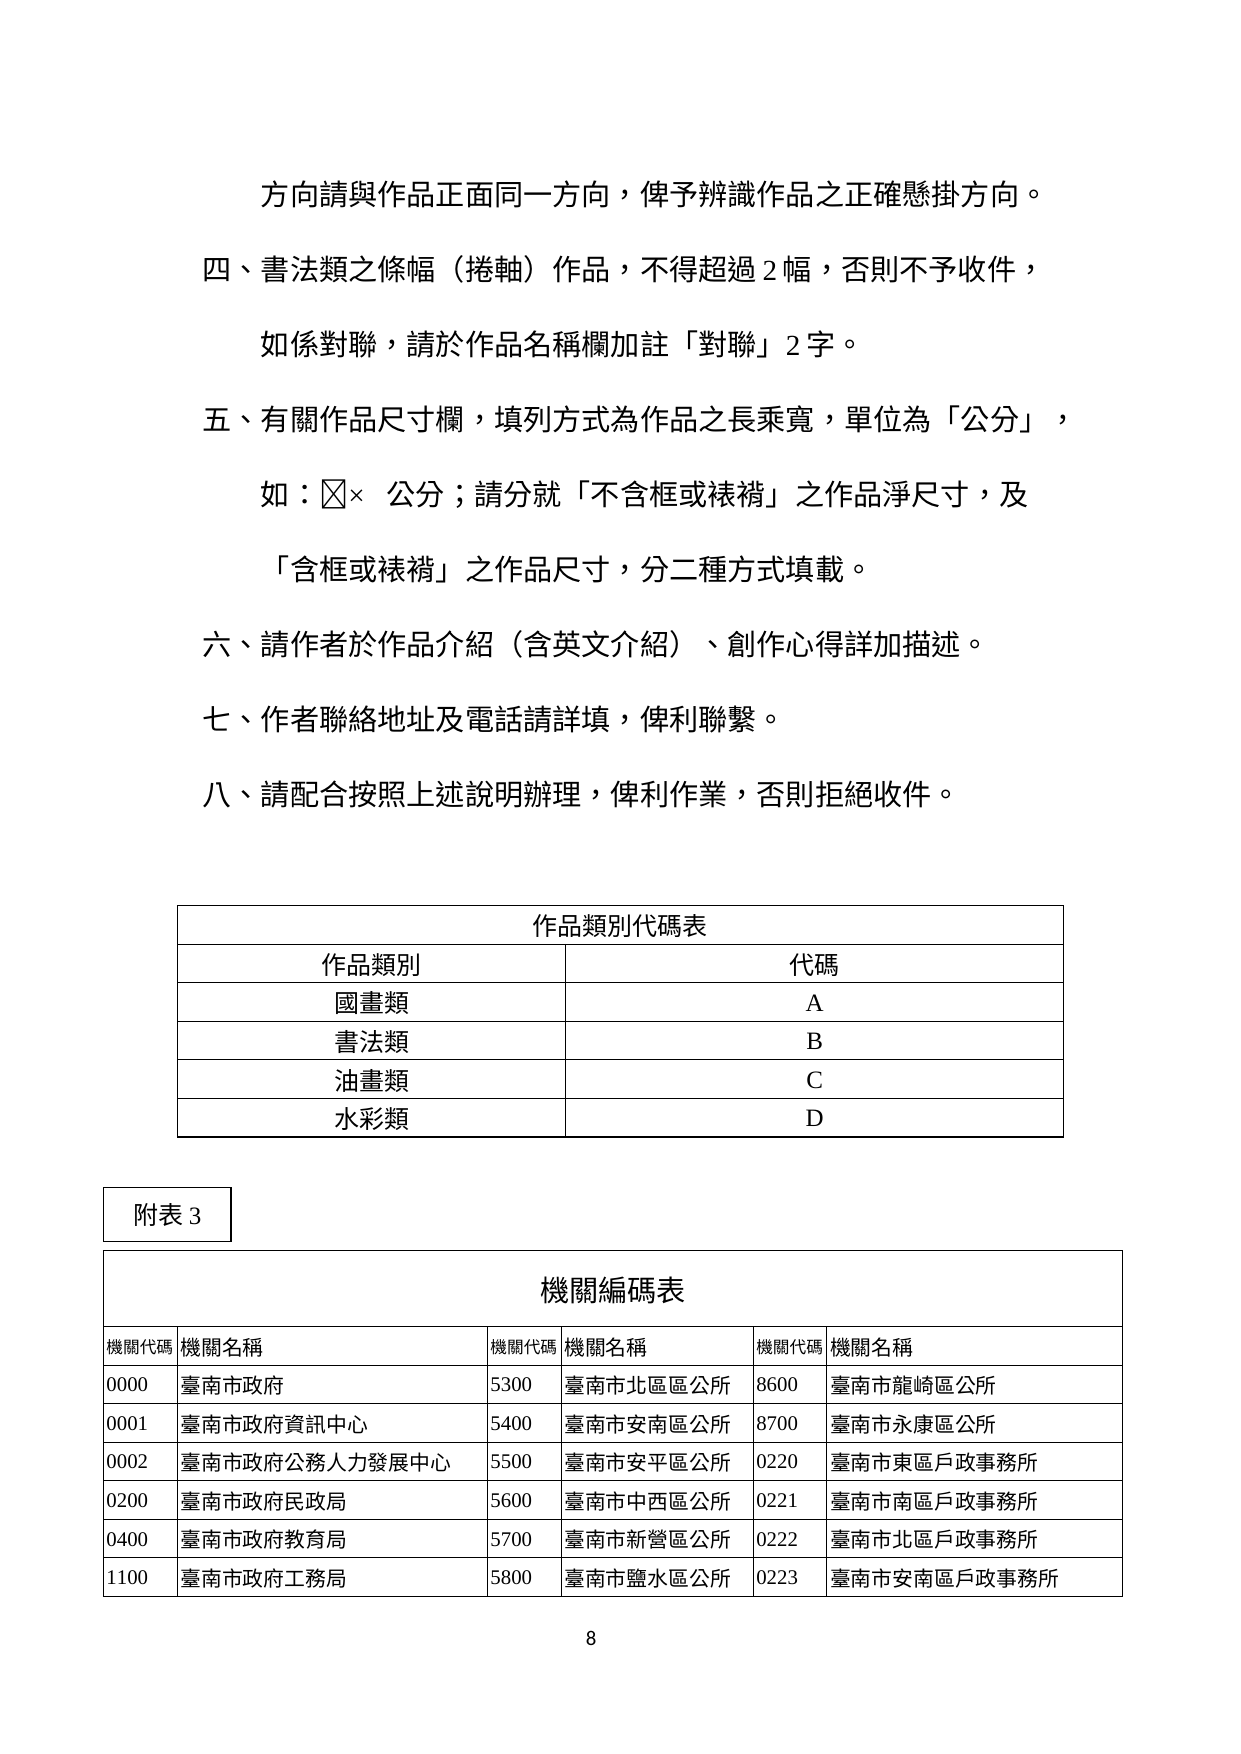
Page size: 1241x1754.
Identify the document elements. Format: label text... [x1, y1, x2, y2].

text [202, 155, 1063, 230]
table_cell 0001 [104, 1404, 177, 1442]
text 八、請配合按照上述說明辦理，俾利作業，否則拒絕收件。 [202, 755, 1063, 830]
table_cell 臺南市政府資訊中心 [178, 1404, 487, 1442]
table_cell 臺南市政府公務人力發展中心 [178, 1443, 487, 1480]
table_cell 臺南市安南區公所 [562, 1404, 753, 1442]
table_cell 代碼 [566, 945, 1063, 982]
table_cell 臺南市南區戶政事務所 [827, 1481, 1122, 1519]
table_cell B [566, 1022, 1063, 1059]
table_cell 0221 [754, 1481, 826, 1519]
table_cell C [566, 1060, 1063, 1098]
table_cell 0222 [754, 1520, 826, 1557]
table_cell 5700 [488, 1520, 561, 1557]
table_cell 8600 [754, 1366, 826, 1403]
table_cell 臺南市安平區公所 [562, 1443, 753, 1480]
table_cell 機關代碼 [104, 1327, 177, 1364]
table_header 作品類別代碼表 [178, 906, 1063, 944]
table_cell 5600 [488, 1481, 561, 1519]
table_cell A [566, 983, 1063, 1021]
table_header 機關編碼表 [104, 1251, 1122, 1326]
table_cell 0200 [104, 1481, 177, 1519]
text 五、有關作品尺寸欄，填列方式為作品之長乘寬，單位為「公分」，如：× 公分；請分就「不含框或裱褙」之作品淨尺寸，及「含框或裱褙」之作品尺寸，分二種方式填載。 [202, 380, 1063, 605]
table_cell 0400 [104, 1520, 177, 1557]
table_cell 油畫類 [178, 1060, 565, 1098]
table_cell 臺南市中西區公所 [562, 1481, 753, 1519]
table_cell 臺南市永康區公所 [827, 1404, 1122, 1442]
table_cell 臺南市政府民政局 [178, 1481, 487, 1519]
table_cell 0000 [104, 1366, 177, 1403]
table_cell 8700 [754, 1404, 826, 1442]
table_cell 5400 [488, 1404, 561, 1442]
table_cell 機關名稱 [827, 1327, 1122, 1364]
table_cell 機關代碼 [754, 1327, 826, 1364]
table_cell 作品類別 [178, 945, 565, 982]
table_cell 臺南市新營區公所 [562, 1520, 753, 1557]
table_cell 臺南市東區戶政事務所 [827, 1443, 1122, 1480]
table_cell 書法類 [178, 1022, 565, 1059]
table_cell 臺南市政府 [178, 1366, 487, 1403]
table_cell 機關名稱 [562, 1327, 753, 1364]
table_cell 機關名稱 [178, 1327, 487, 1364]
table_cell 5300 [488, 1366, 561, 1403]
table_cell 1100 [104, 1558, 177, 1596]
table_cell 0220 [754, 1443, 826, 1480]
table_cell 5800 [488, 1558, 561, 1596]
table_cell 臺南市北區區公所 [562, 1366, 753, 1403]
table_cell 機關代碼 [488, 1327, 561, 1364]
table_cell D [566, 1099, 1063, 1136]
table_cell 臺南市政府工務局 [178, 1558, 487, 1596]
text 六、請作者於作品介紹（含英文介紹）、創作心得詳加描述。 [202, 605, 1063, 680]
table_cell 臺南市北區戶政事務所 [827, 1520, 1122, 1557]
table_cell 0223 [754, 1558, 826, 1596]
table_cell 國畫類 [178, 983, 565, 1021]
table_cell 臺南市龍崎區公所 [827, 1366, 1122, 1403]
table_cell 臺南市安南區戶政事務所 [827, 1558, 1122, 1596]
text 四、書法類之條幅（捲軸）作品，不得超過2幅，否則不予收件，如係對聯，請於作品名稱欄加註「對聯」2字。 [202, 230, 1063, 380]
table_cell 臺南市鹽水區公所 [562, 1558, 753, 1596]
table_cell 5500 [488, 1443, 561, 1480]
text 七、作者聯絡地址及電話請詳填，俾利聯繫。 [202, 680, 1063, 755]
table_cell 臺南市政府教育局 [178, 1520, 487, 1557]
table_cell 水彩類 [178, 1099, 565, 1136]
table_cell 0002 [104, 1443, 177, 1480]
